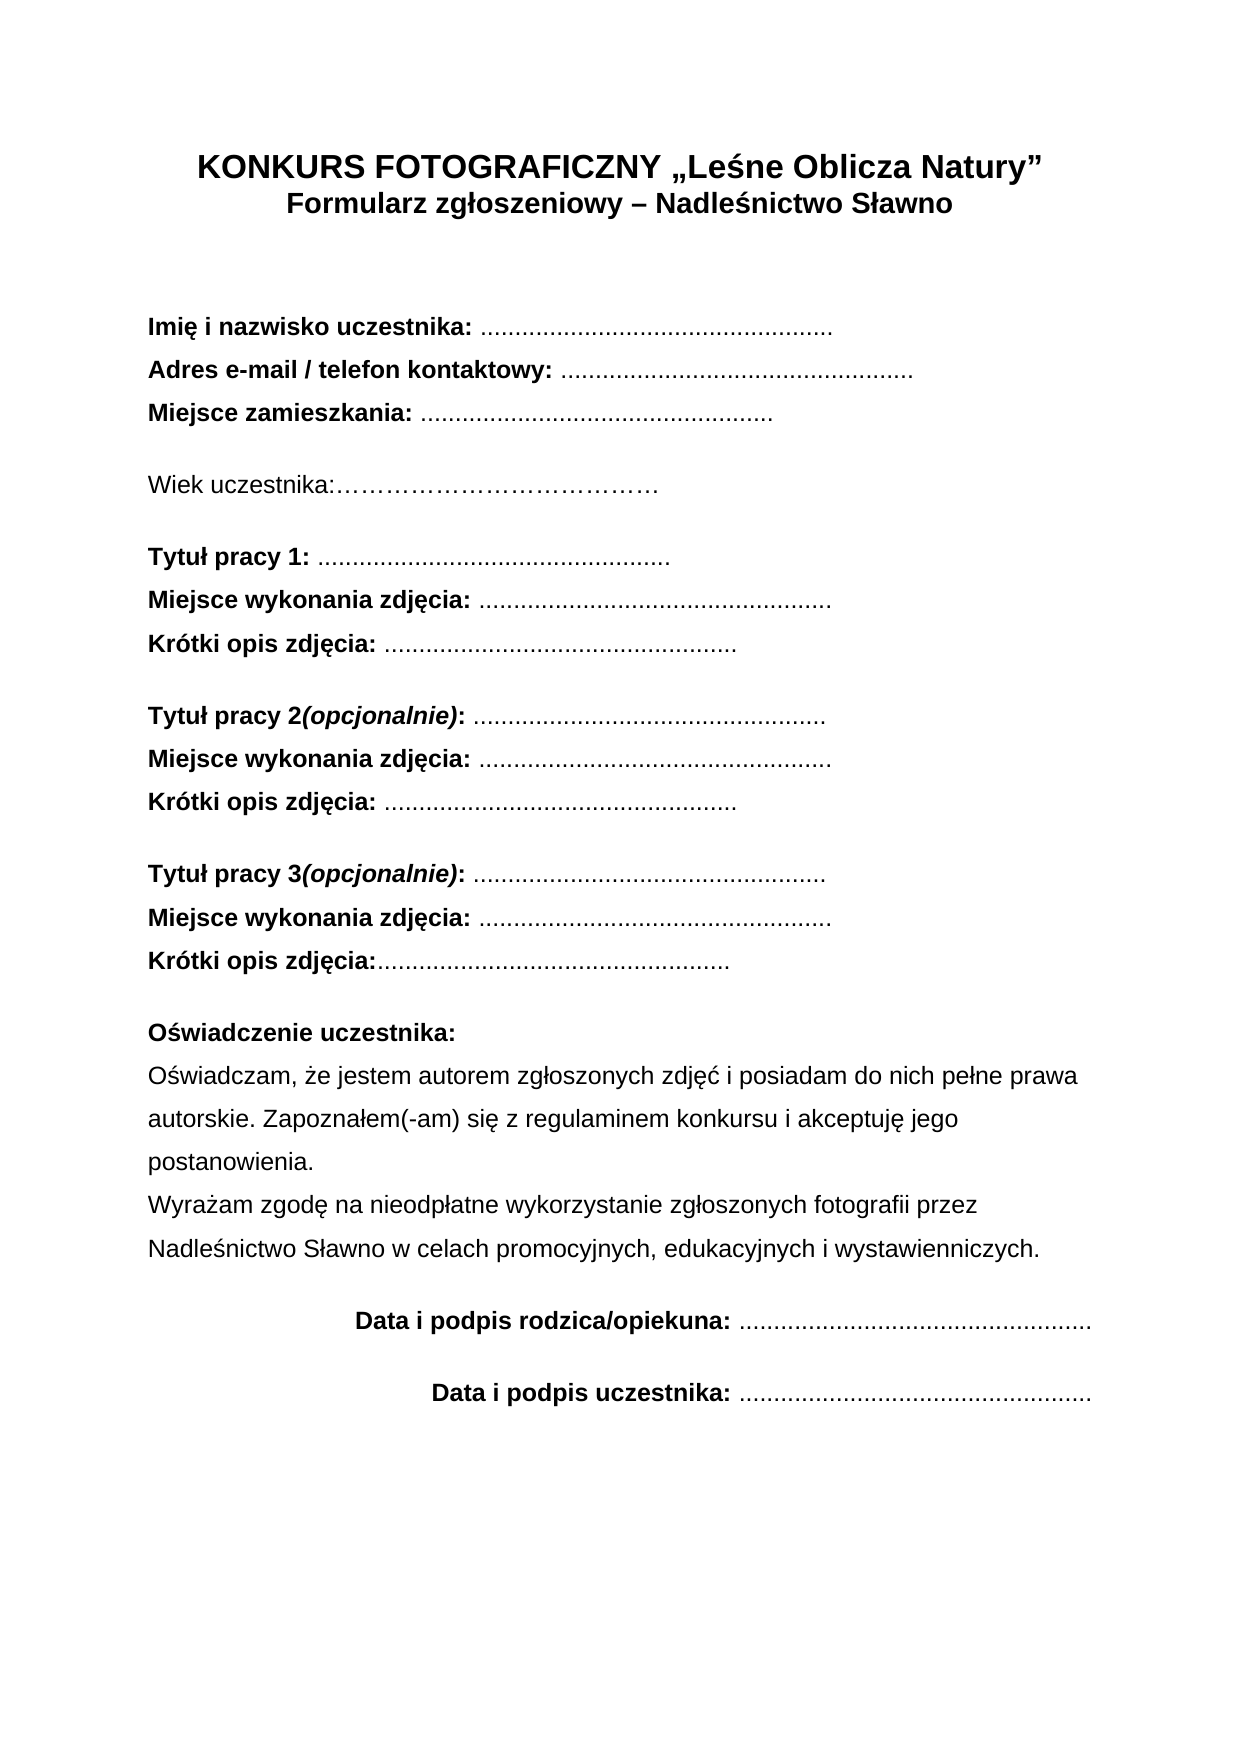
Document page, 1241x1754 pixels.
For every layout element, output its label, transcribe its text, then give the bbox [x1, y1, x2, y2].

text Oświadczenie uczestnika: Oświadczam, że jestem autorem zgłoszonych zdjęć i posiadam do nich pełne prawa autorskie. Zapoznałem(-am) się z regulaminem konkursu i akceptuję jego postanowienia. Wyrażam zgodę na nieodpłatne wykorzystanie zgłoszonych fotografii przez Nadleśnictwo Sławno w celach promocyjnych, edukacyjnych i wystawienniczych. [148, 1018, 1093, 1262]
text Tytuł pracy 3(opcjonalnie): ................................................... Miejsce wykonania zdjęcia: ................................................... Krótki opis zdjęcia:................................................... [148, 859, 1093, 974]
text Wiek uczestnika:………………………………… [148, 470, 1093, 499]
text Data i podpis uczestnika: ................................................... [148, 1378, 1093, 1407]
text KONKURS FOTOGRAFICZNY „Leśne Oblicza Natury” Formularz zgłoszeniowy – Nadleśnictwo Sławno [148, 148, 1093, 219]
text Tytuł pracy 2(opcjonalnie): ................................................... Miejsce wykonania zdjęcia: ................................................... Krótki opis zdjęcia: ................................................... [148, 701, 1093, 816]
text Imię i nazwisko uczestnika: ................................................... Adres e-mail / telefon kontaktowy: ................................................... Miejsce zamieszkania: ................................................... [148, 311, 1093, 426]
text Tytuł pracy 1: ................................................... Miejsce wykonania zdjęcia: ................................................... Krótki opis zdjęcia: ................................................... [148, 542, 1093, 657]
text Data i podpis rodzica/opiekuna: ................................................... [148, 1306, 1093, 1334]
